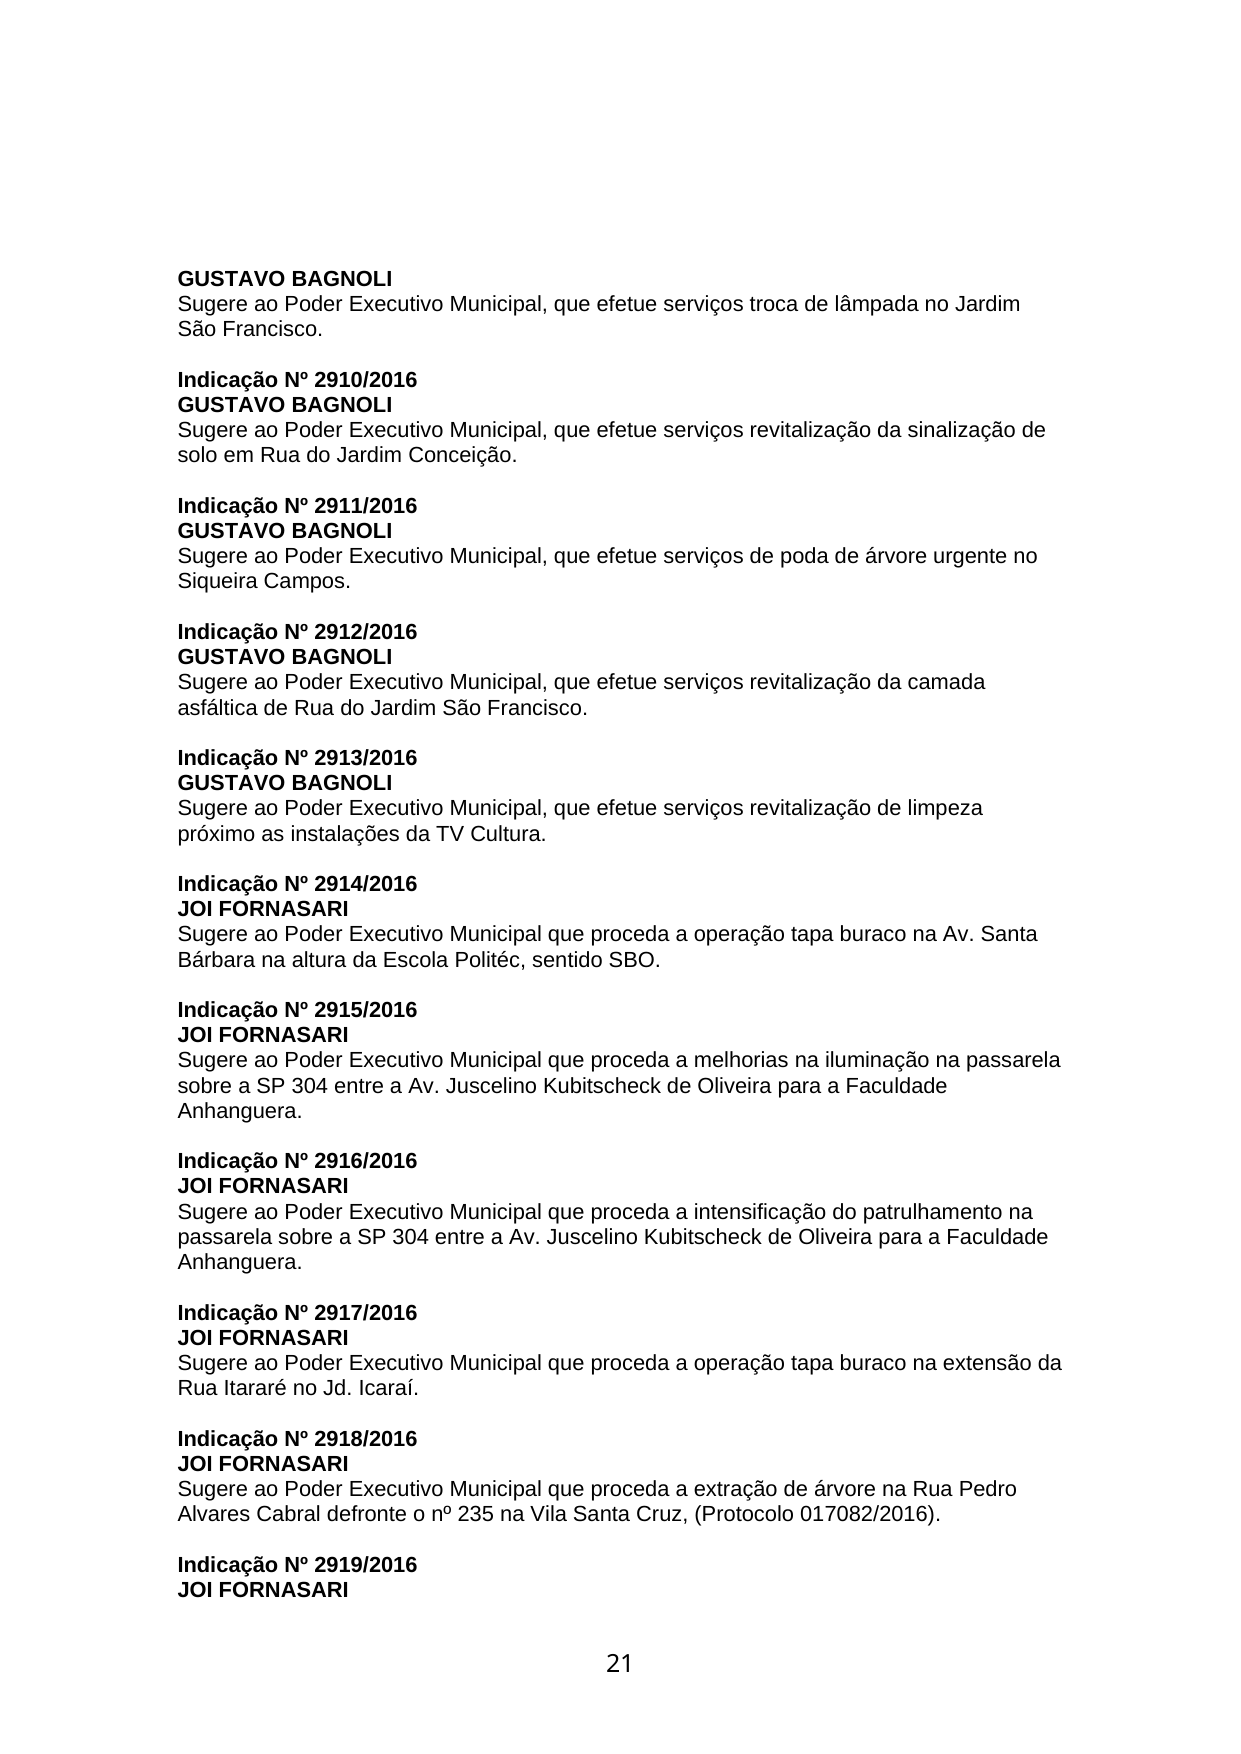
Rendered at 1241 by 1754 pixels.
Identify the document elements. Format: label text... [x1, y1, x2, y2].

text Indicação Nº 2911/2016 [177, 493, 1063, 518]
text JOI FORNASARI [177, 896, 1063, 921]
text Indicação Nº 2910/2016 [177, 367, 1063, 392]
text GUSTAVO BAGNOLI [177, 770, 1063, 795]
text Indicação Nº 2916/2016 [177, 1148, 1063, 1173]
text Sugere ao Poder Executivo Municipal, que efetue serviços revitalização de limpeza próximo as instalações da TV Cultura. [177, 795, 1063, 846]
text Indicação Nº 2918/2016 [177, 1425, 1063, 1451]
text Indicação Nº 2917/2016 [177, 1299, 1063, 1324]
text Indicação Nº 2914/2016 [177, 871, 1063, 896]
text Sugere ao Poder Executivo Municipal que proceda a operação tapa buraco na Av. Santa Bárbara na altura da Escola Politéc, sentido SBO. [177, 921, 1063, 972]
text Indicação Nº 2912/2016 [177, 619, 1063, 644]
text Indicação Nº 2915/2016 [177, 997, 1063, 1022]
text GUSTAVO BAGNOLI [177, 392, 1063, 417]
text JOI FORNASARI [177, 1022, 1063, 1047]
text GUSTAVO BAGNOLI [177, 644, 1063, 669]
text Sugere ao Poder Executivo Municipal, que efetue serviços revitalização da sinalização de solo em Rua do Jardim Conceição. [177, 417, 1063, 467]
text Sugere ao Poder Executivo Municipal, que efetue serviços troca de lâmpada no Jardim São Francisco. [177, 291, 1063, 341]
text Sugere ao Poder Executivo Municipal que proceda a operação tapa buraco na extensão da Rua Itararé no Jd. Icaraí. [177, 1350, 1063, 1400]
text Sugere ao Poder Executivo Municipal, que efetue serviços revitalização da camada asfáltica de Rua do Jardim São Francisco. [177, 669, 1063, 719]
text GUSTAVO BAGNOLI [177, 266, 1063, 291]
text Sugere ao Poder Executivo Municipal que proceda a extração de árvore na Rua Pedro Alvares Cabral defronte o nº 235 na Vila Santa Cruz, (Protocolo 017082/2016). [177, 1476, 1063, 1526]
text JOI FORNASARI [177, 1451, 1063, 1476]
text Indicação Nº 2919/2016 [177, 1551, 1063, 1577]
text JOI FORNASARI [177, 1173, 1063, 1198]
text Sugere ao Poder Executivo Municipal, que efetue serviços de poda de árvore urgente no Siqueira Campos. [177, 543, 1063, 593]
text JOI FORNASARI [177, 1577, 1063, 1602]
text JOI FORNASARI [177, 1324, 1063, 1350]
text Sugere ao Poder Executivo Municipal que proceda a melhorias na iluminação na passarela sobre a SP 304 entre a Av. Juscelino Kubitscheck de Oliveira para a Faculdade Anhanguera. [177, 1047, 1063, 1123]
text Indicação Nº 2913/2016 [177, 745, 1063, 770]
text Sugere ao Poder Executivo Municipal que proceda a intensificação do patrulhamento na passarela sobre a SP 304 entre a Av. Juscelino Kubitscheck de Oliveira para a Faculdade Anhanguera. [177, 1198, 1063, 1274]
text GUSTAVO BAGNOLI [177, 518, 1063, 543]
